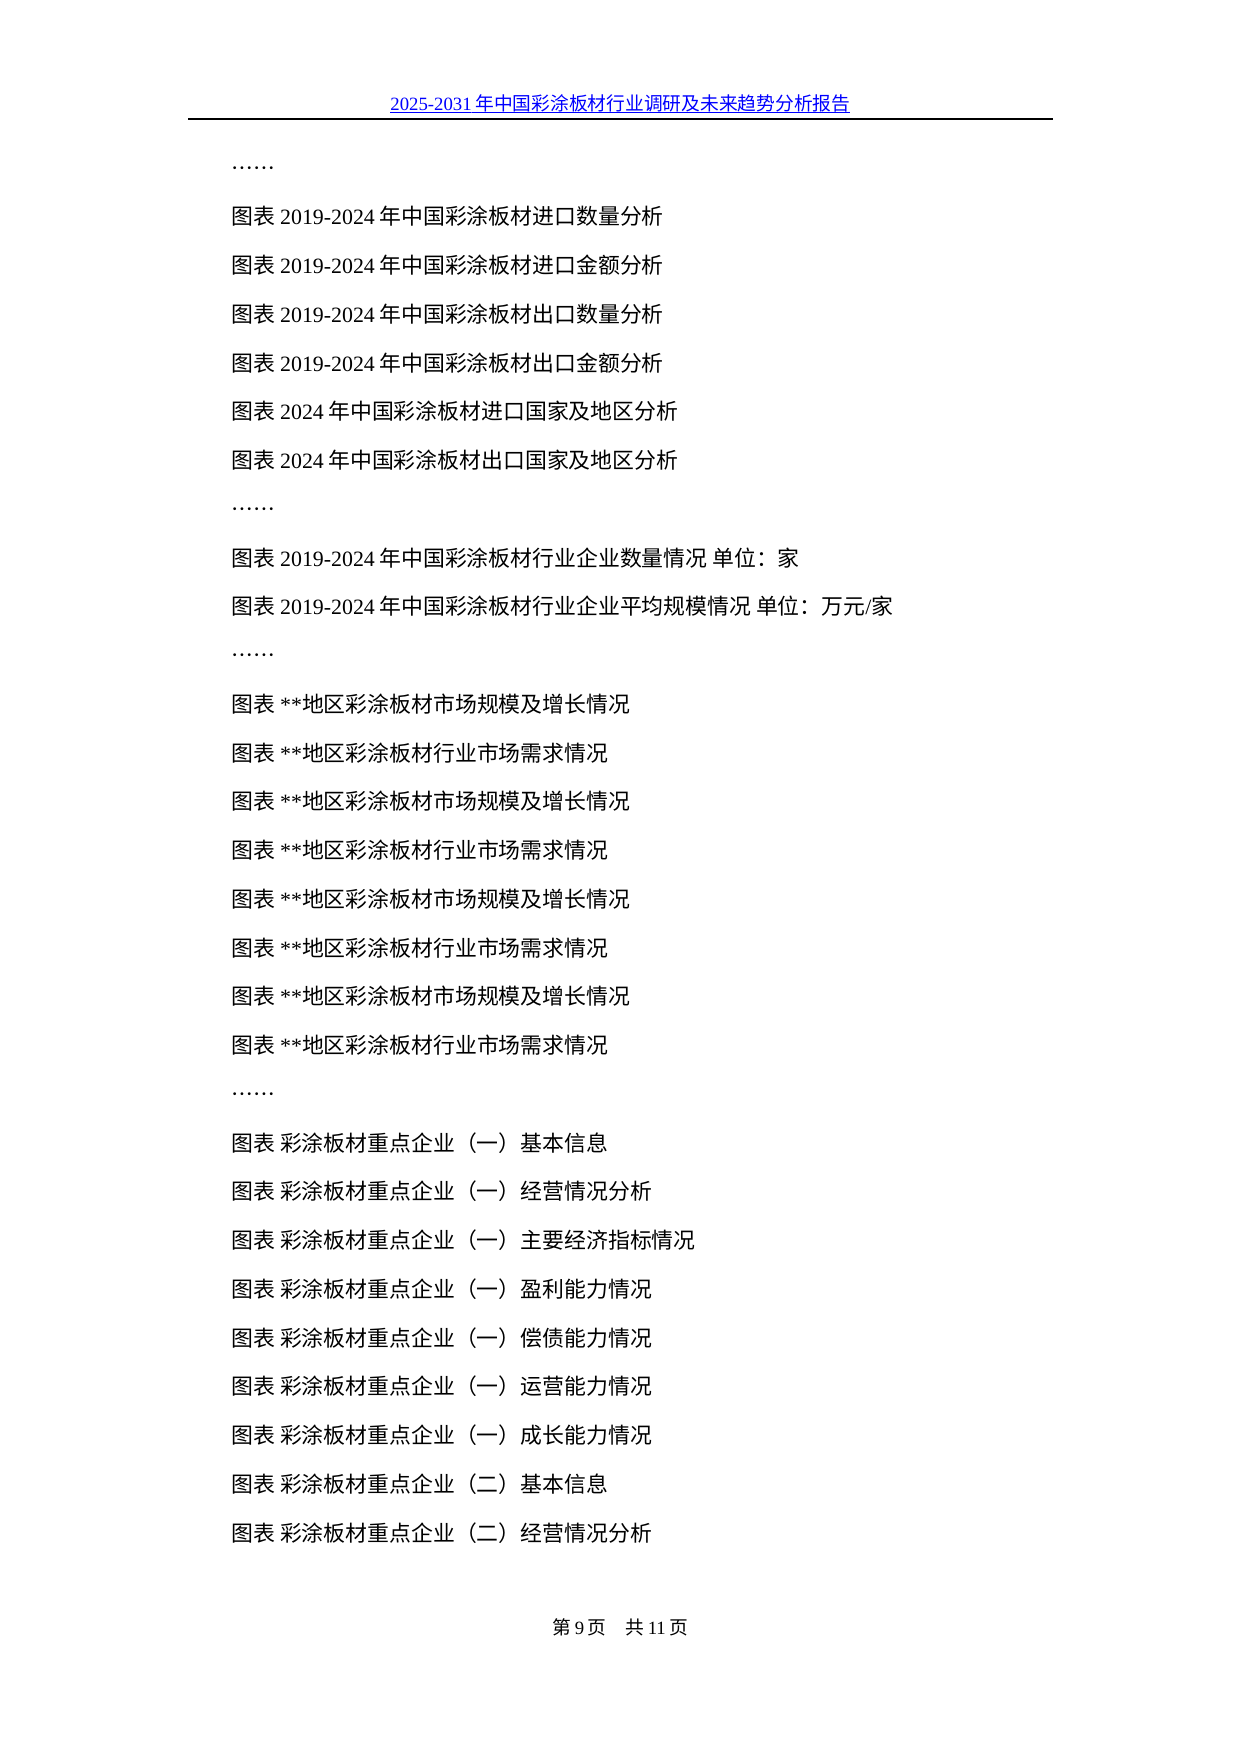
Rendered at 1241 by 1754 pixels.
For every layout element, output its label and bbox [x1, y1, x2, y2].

text [187, 150, 1053, 1548]
